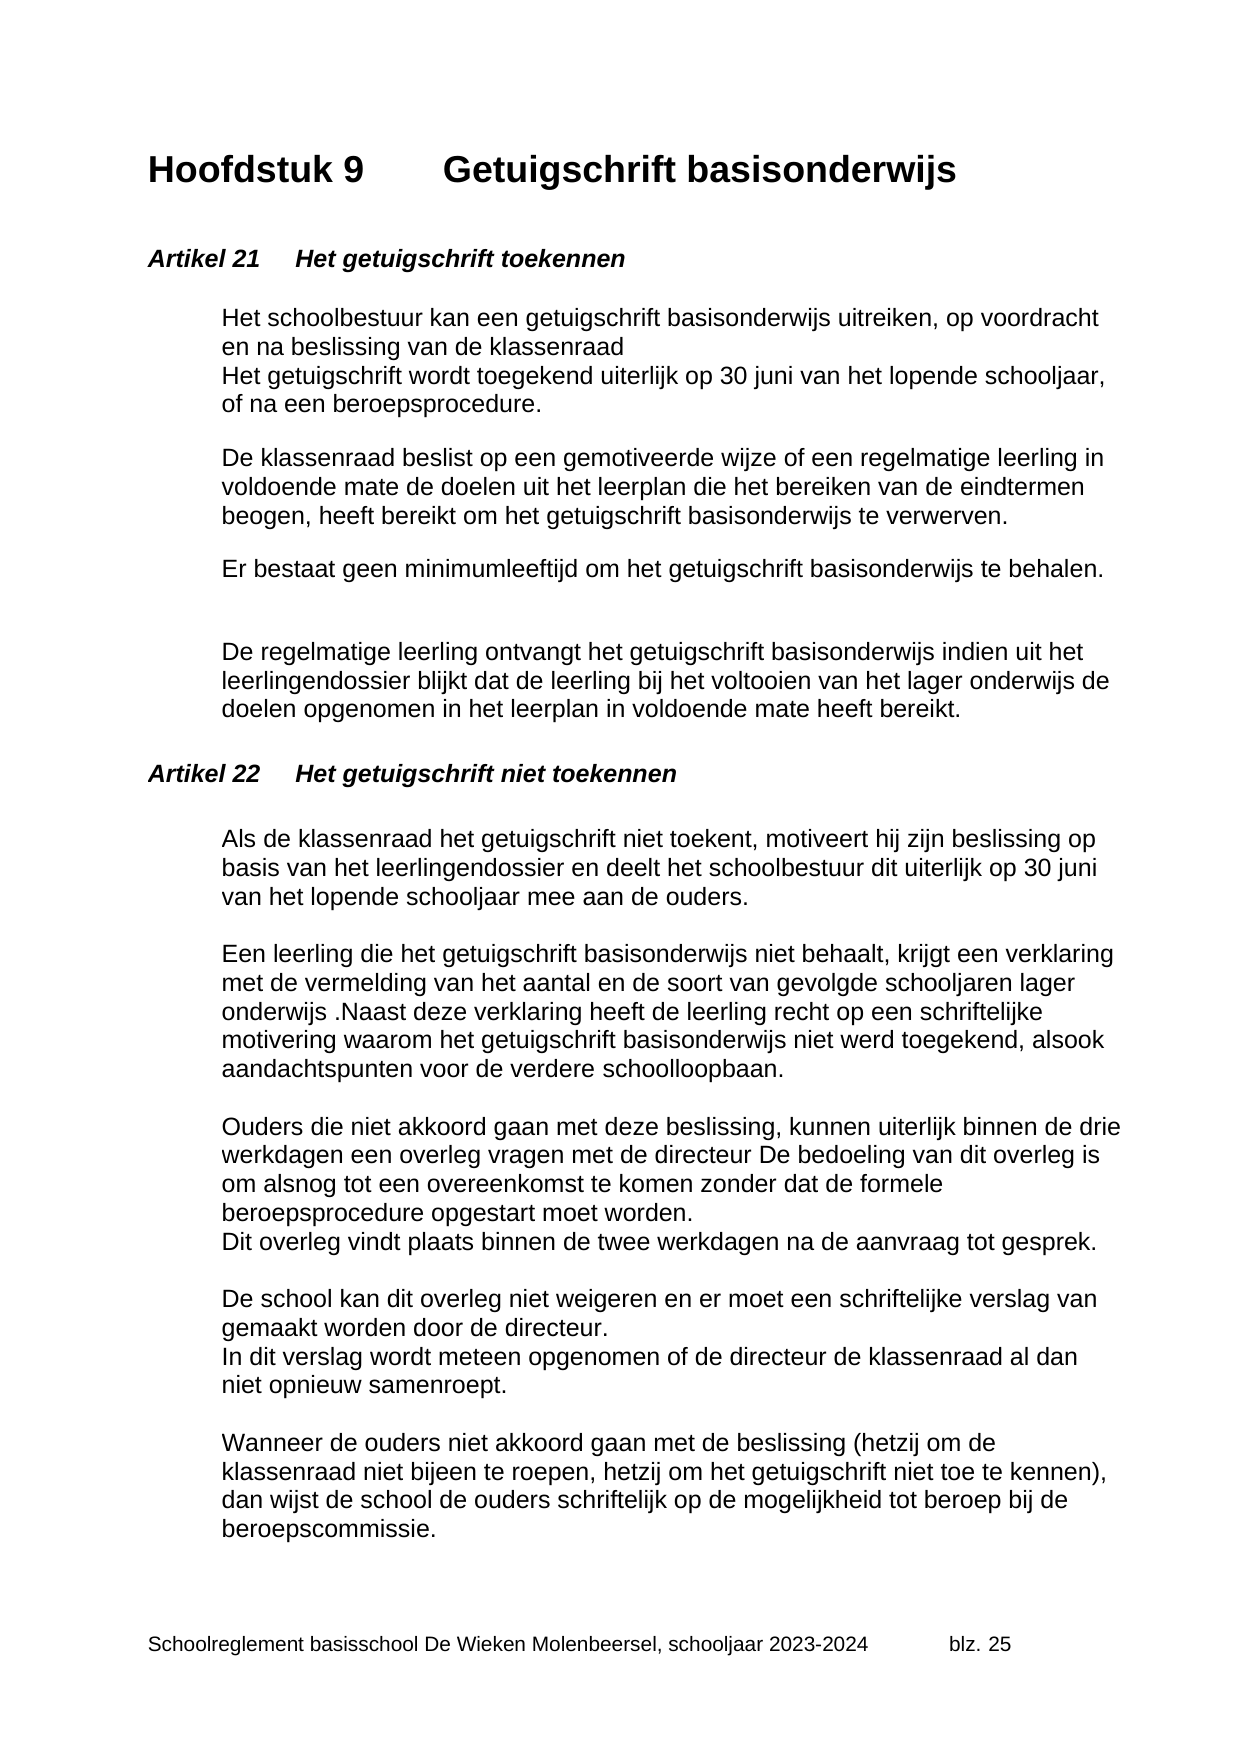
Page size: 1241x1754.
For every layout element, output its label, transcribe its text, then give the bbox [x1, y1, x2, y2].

list Ouders die niet akkoord gaan met deze beslissing, kunnen uiterlijk binnen de drie werkdagen een overleg vragen met de directeur De bedoeling van dit overleg is om alsnog tot een overeenkomst te komen zonder dat de formele beroepsprocedure opgestart moet worden. [222, 1106, 1122, 1221]
list Een leerling die het getuigschrift basisonderwijs niet behaalt, krijgt een verklaring met de vermelding van het aantal en de soort van gevolgde schooljaren lager onderwijs .Naast deze verklaring heeft de leerling recht op een schriftelijke motivering waarom het getuigschrift basisonderwijs niet werd toegekend, alsook aandachtspunten voor de verdere schoolloopbaan. [222, 933, 1122, 1083]
list Als de klassenraad het getuigschrift niet toekent, motiveert hij zijn beslissing op basis van het leerlingendossier en deelt het schoolbestuur dit uiterlijk op 30 juni van het lopende schooljaar mee aan de ouders. [222, 820, 1122, 910]
list Het schoolbestuur kan een getuigschrift basisonderwijs uitreiken, op voordracht en na beslissing van de klassenraad Het getuigschrift wordt toegekend uiterlijk op 30 juni van het lopende schooljaar, of na een beroepsprocedure. [157, 299, 1122, 418]
text Artikel 21 Het getuigschrift toekennen [148, 244, 1122, 272]
list Artikel 22 Het getuigschrift niet toekennen [148, 726, 1122, 788]
list Dit overleg vindt plaats binnen de twee werkdagen na de aanvraag tot gesprek. [222, 1221, 1122, 1255]
text Hoofdstuk 9 Getuigschrift basisonderwijs [148, 148, 1122, 219]
list De klassenraad beslist op een gemotiveerde wijze of een regelmatige leerling in voldoende mate de doelen uit het leerplan die het bereiken van de eindtermen beogen, heeft bereikt om het getuigschrift basisonderwijs te verwerven. [157, 437, 1122, 529]
list In dit verslag wordt meteen opgenomen of de directeur de klassenraad al dan niet opnieuw samenroept. [222, 1336, 1122, 1399]
list Wanneer de ouders niet akkoord gaan met de beslissing (hetzij om de klassenraad niet bijeen te roepen, hetzij om het getuigschrift niet toe te kennen), dan wijst de school de ouders schriftelijk op de mogelijkheid tot beroep bij de beroepscommissie. [222, 1422, 1122, 1543]
list De regelmatige leerling ontvangt het getuigschrift basisonderwijs indien uit het leerlingendossier blijkt dat de leerling bij het voltooien van het lager onderwijs de doelen opgenomen in het leerplan in voldoende mate heeft bereikt. [220, 631, 1122, 723]
list De school kan dit overleg niet weigeren en er moet een schriftelijke verslag van gemaakt worden door de directeur. [222, 1278, 1122, 1336]
list Er bestaat geen minimumleeftijd om het getuigschrift basisonderwijs te behalen. [157, 549, 1122, 583]
